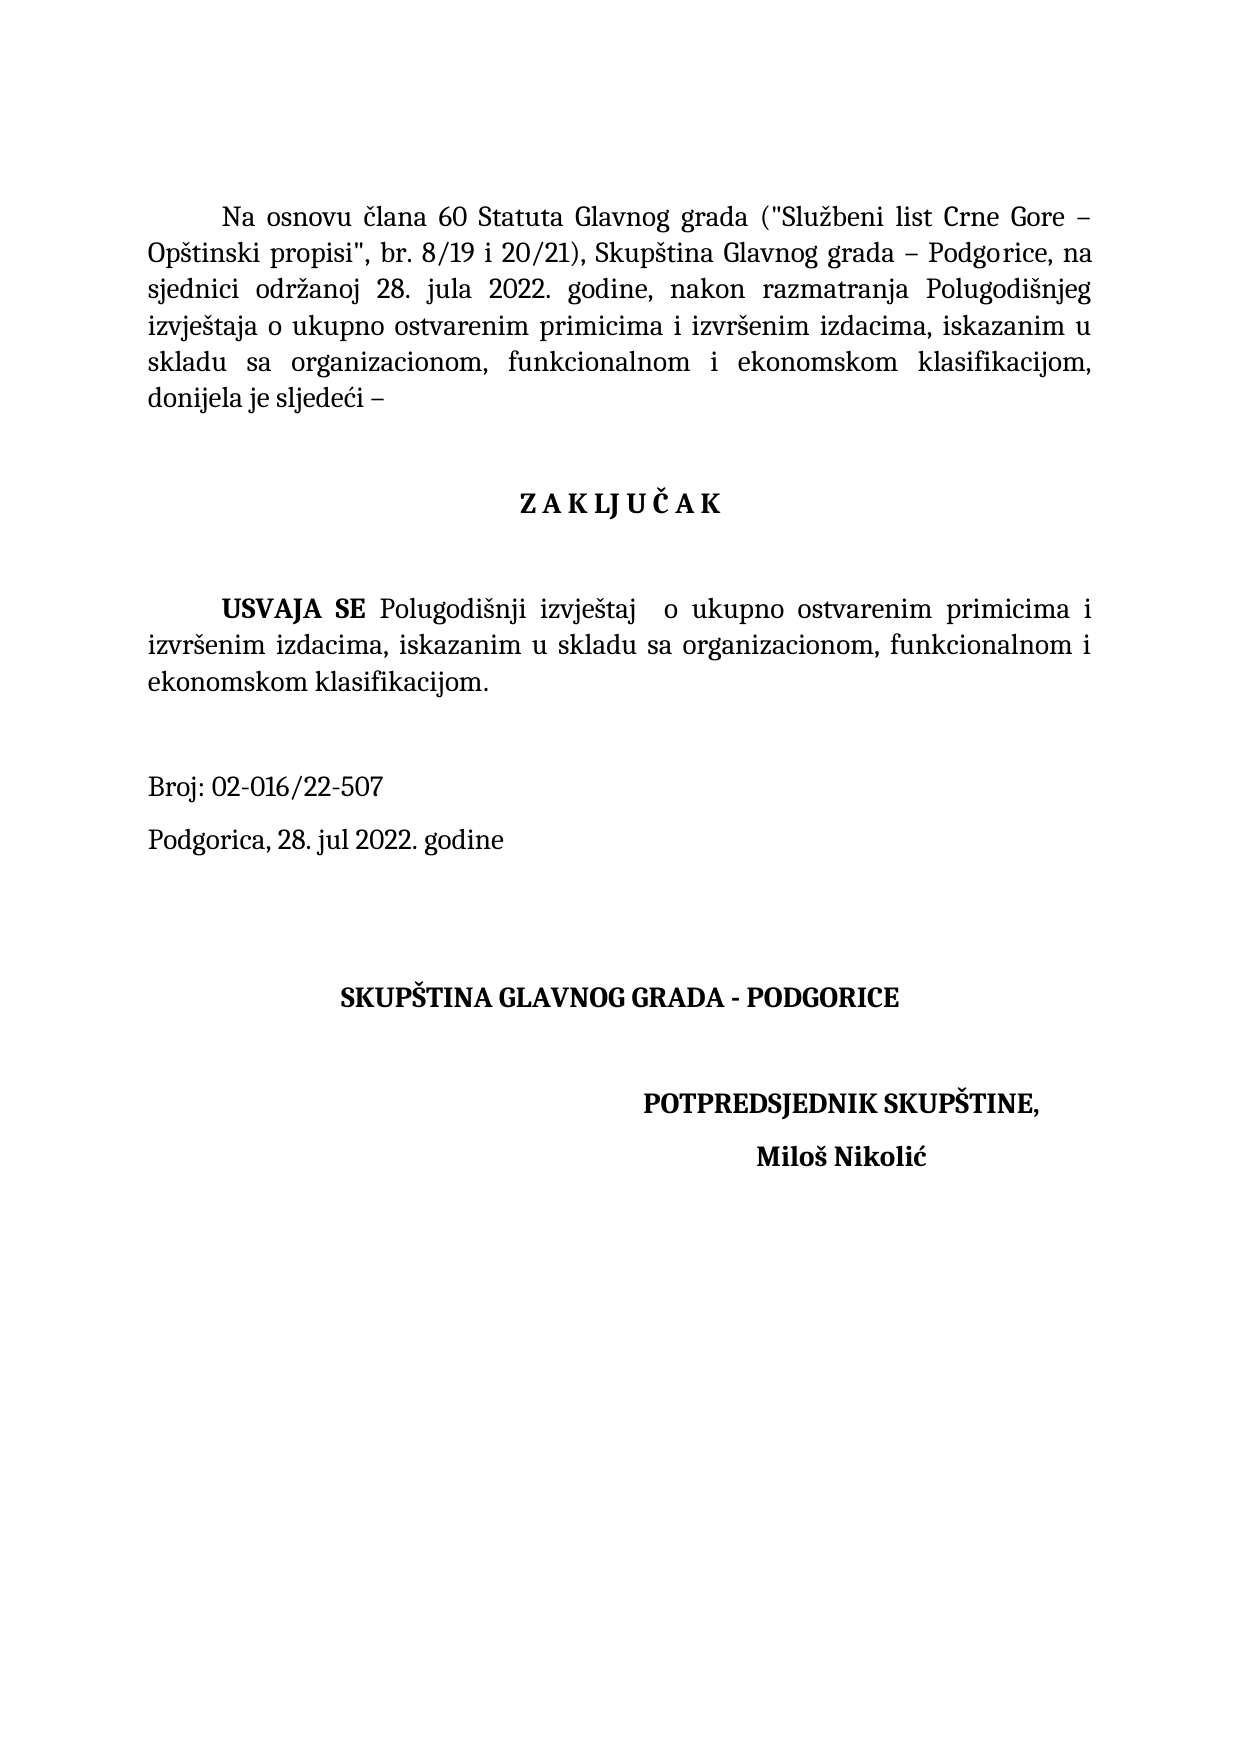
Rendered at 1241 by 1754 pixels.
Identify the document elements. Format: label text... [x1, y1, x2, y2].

text SKUPŠTINA GLAVNOG GRADA - PODGORICE [148, 982, 1093, 1015]
text POTPREDSJEDNIK SKUPŠTINE, [148, 1087, 1093, 1121]
text Z A K LJ U Č A K [148, 487, 1093, 520]
text Miloš Nikolić [148, 1140, 1093, 1173]
text Na osnovu člana 60 Statuta Glavnog grada ("Službeni list Crne Gore – Opštinski propisi", br. 8/19 i 20/21), Skupština Glavnog grada – Podgorice, na sjednici održanoj 28. jula 2022. godine, nakon razmatranja Polugodišnjeg izvještaja o ukupno ostvarenim primicima i izvršenim izdacima, iskazanim u skladu sa organizacionom, funkcionalnom i ekonomskom klasifikacijom, donijela je sljedeći – [148, 200, 1093, 415]
text Podgorica, 28. jul 2022. godine [148, 823, 1093, 857]
text Broj: 02-016/22-507 [148, 770, 1093, 804]
text USVAJA SE Polugodišnji izvještaj o ukupno ostvarenim primicima i izvršenim izdacima, iskazanim u skladu sa organizacionom, funkcionalnom i ekonomskom klasifikacijom. [148, 592, 1093, 698]
